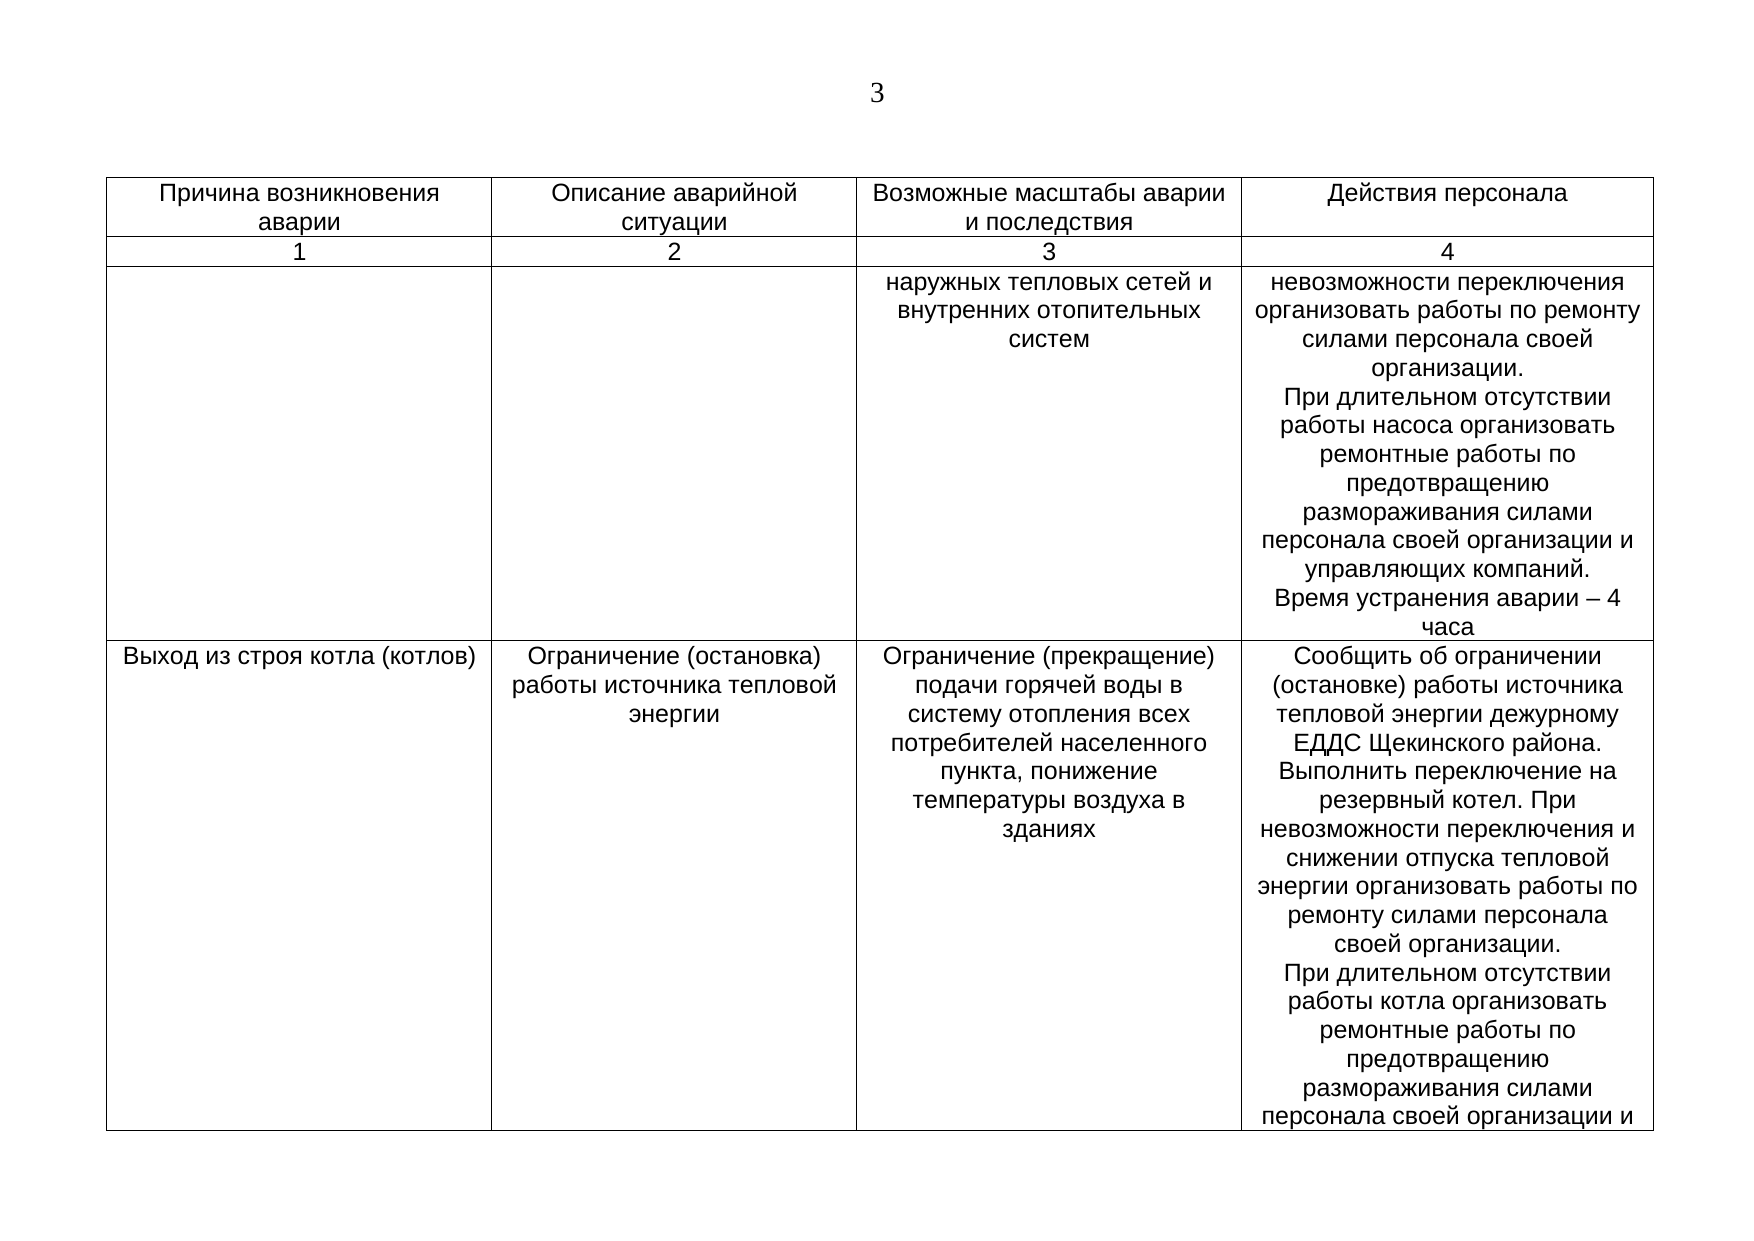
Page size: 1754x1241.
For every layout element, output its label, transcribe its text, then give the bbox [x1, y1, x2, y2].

table_header Описание аварийной ситуации [492, 178, 856, 236]
table_cell 3 [857, 237, 1241, 266]
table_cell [1242, 641, 1653, 1130]
table_header Причина возникновения аварии [107, 178, 491, 236]
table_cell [1242, 267, 1653, 640]
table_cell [107, 267, 491, 640]
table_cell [492, 267, 856, 640]
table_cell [857, 267, 1241, 640]
table_cell 2 [492, 237, 856, 266]
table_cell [492, 641, 856, 1130]
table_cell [857, 641, 1241, 1130]
table_cell 1 [107, 237, 491, 266]
table_header Возможные масштабы аварии и последствия [857, 178, 1241, 236]
table_header Действия персонала [1242, 178, 1653, 236]
table_cell Выход из строя котла (котлов) [107, 641, 491, 1130]
table_cell 4 [1242, 237, 1653, 266]
